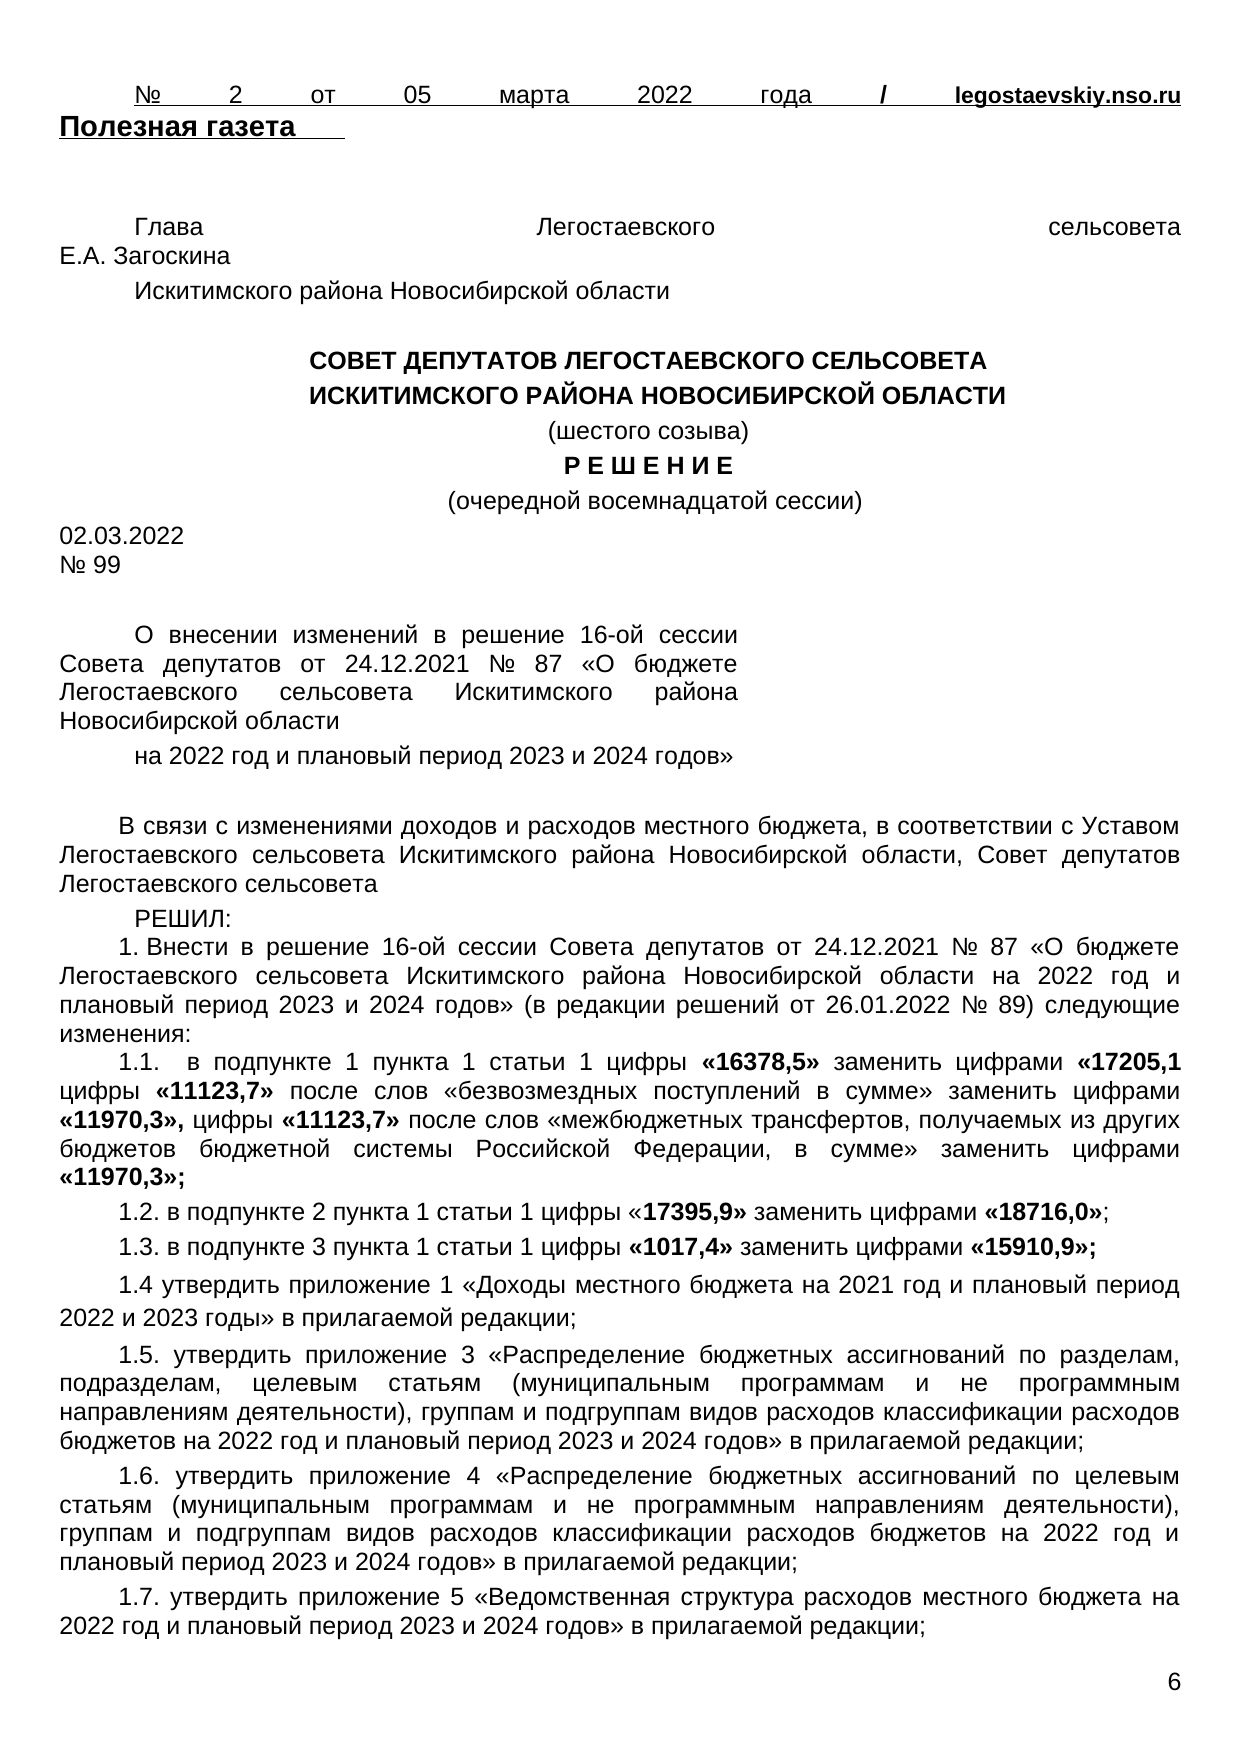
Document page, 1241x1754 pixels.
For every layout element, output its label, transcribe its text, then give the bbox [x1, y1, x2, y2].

subtitle 02.03.2022 № 99 [59, 521, 1181, 578]
text 1. Внести в решение 16-ой сессии Совета депутатов от 24.12.2021 № 87 «О бюджете Легостаевского сельсовета Искитимского района Новосибирской области на 2022 год и плановый период 2023 и 2024 годов» (в редакции решений от 26.01.2022 № 89) следующие изменения: [59, 932, 1181, 1047]
text О внесении изменений в решение 16-ой сессии Совета депутатов от 24.12.2021 № 87 «О бюджете Легостаевского сельсовета Искитимского района Новосибирской области [59, 620, 738, 735]
text ИСКИТИМСКОГО РАЙОНА НОВОСИБИРСКОЙ ОБЛАСТИ [59, 381, 1181, 410]
text 1.1. в подпункте 1 пункта 1 статьи 1 цифры «16378,5» заменить цифрами «17205,1 цифры «11123,7» после слов «безвозмездных поступлений в сумме» заменить цифрами «11970,3», цифры «11123,7» после слов «межбюджетных трансфертов, получаемых из других бюджетов бюджетной системы Российской Федерации, в сумме» заменить цифрами «11970,3»; [59, 1047, 1181, 1191]
text 1.3. в подпункте 3 пункта 1 статьи 1 цифры «1017,4» заменить цифрами «15910,9»; [59, 1232, 1181, 1261]
subtitle СОВЕТ ДЕПУТАТОВ ЛЕГОСТАЕВСКОГО СЕЛЬСОВЕТА [59, 346, 1181, 375]
text 1.2. в подпункте 2 пункта 1 статьи 1 цифры «17395,9» заменить цифрами «18716,0»; [59, 1197, 1181, 1226]
text РЕШИЛ: [59, 903, 1181, 932]
text 1.6. утвердить приложение 4 «Распределение бюджетных ассигнований по целевым статьям (муниципальным программам и не программным направлениям деятельности), группам и подгруппам видов расходов классификации расходов бюджетов на 2022 год и плановый период 2023 и 2024 годов» в прилагаемой редакции; [59, 1461, 1181, 1576]
text Искитимского района Новосибирской области [59, 276, 1181, 305]
subtitle (шестого созыва) [59, 416, 1181, 445]
text 1.7. утвердить приложение 5 «Ведомственная структура расходов местного бюджета на 2022 год и плановый период 2023 и 2024 годов» в прилагаемой редакции; [59, 1582, 1181, 1639]
text 1.4 утвердить приложение 1 «Доходы местного бюджета на 2021 год и плановый период 2022 и 2023 годы» в прилагаемой редакции; [59, 1267, 1181, 1333]
subtitle (очередной восемнадцатой сессии) [59, 486, 1181, 515]
text на 2022 год и плановый период 2023 и 2024 годов» [59, 741, 738, 770]
text Глава Легостаевского сельсовета Е.А. Загоскина [59, 212, 1181, 270]
text 1.5. утвердить приложение 3 «Распределение бюджетных ассигнований по разделам, подразделам, целевым статьям (муниципальным программам и не программным направлениям деятельности), группам и подгруппам видов расходов классификации расходов бюджетов на 2022 год и плановый период 2023 и 2024 годов» в прилагаемой редакции; [59, 1339, 1181, 1454]
subtitle Р Е Ш Е Н И Е [59, 451, 1181, 480]
text В связи с изменениями доходов и расходов местного бюджета, в соответствии с Уставом Легостаевского сельсовета Искитимского района Новосибирской области, Совет депутатов Легостаевского сельсовета [59, 811, 1181, 897]
